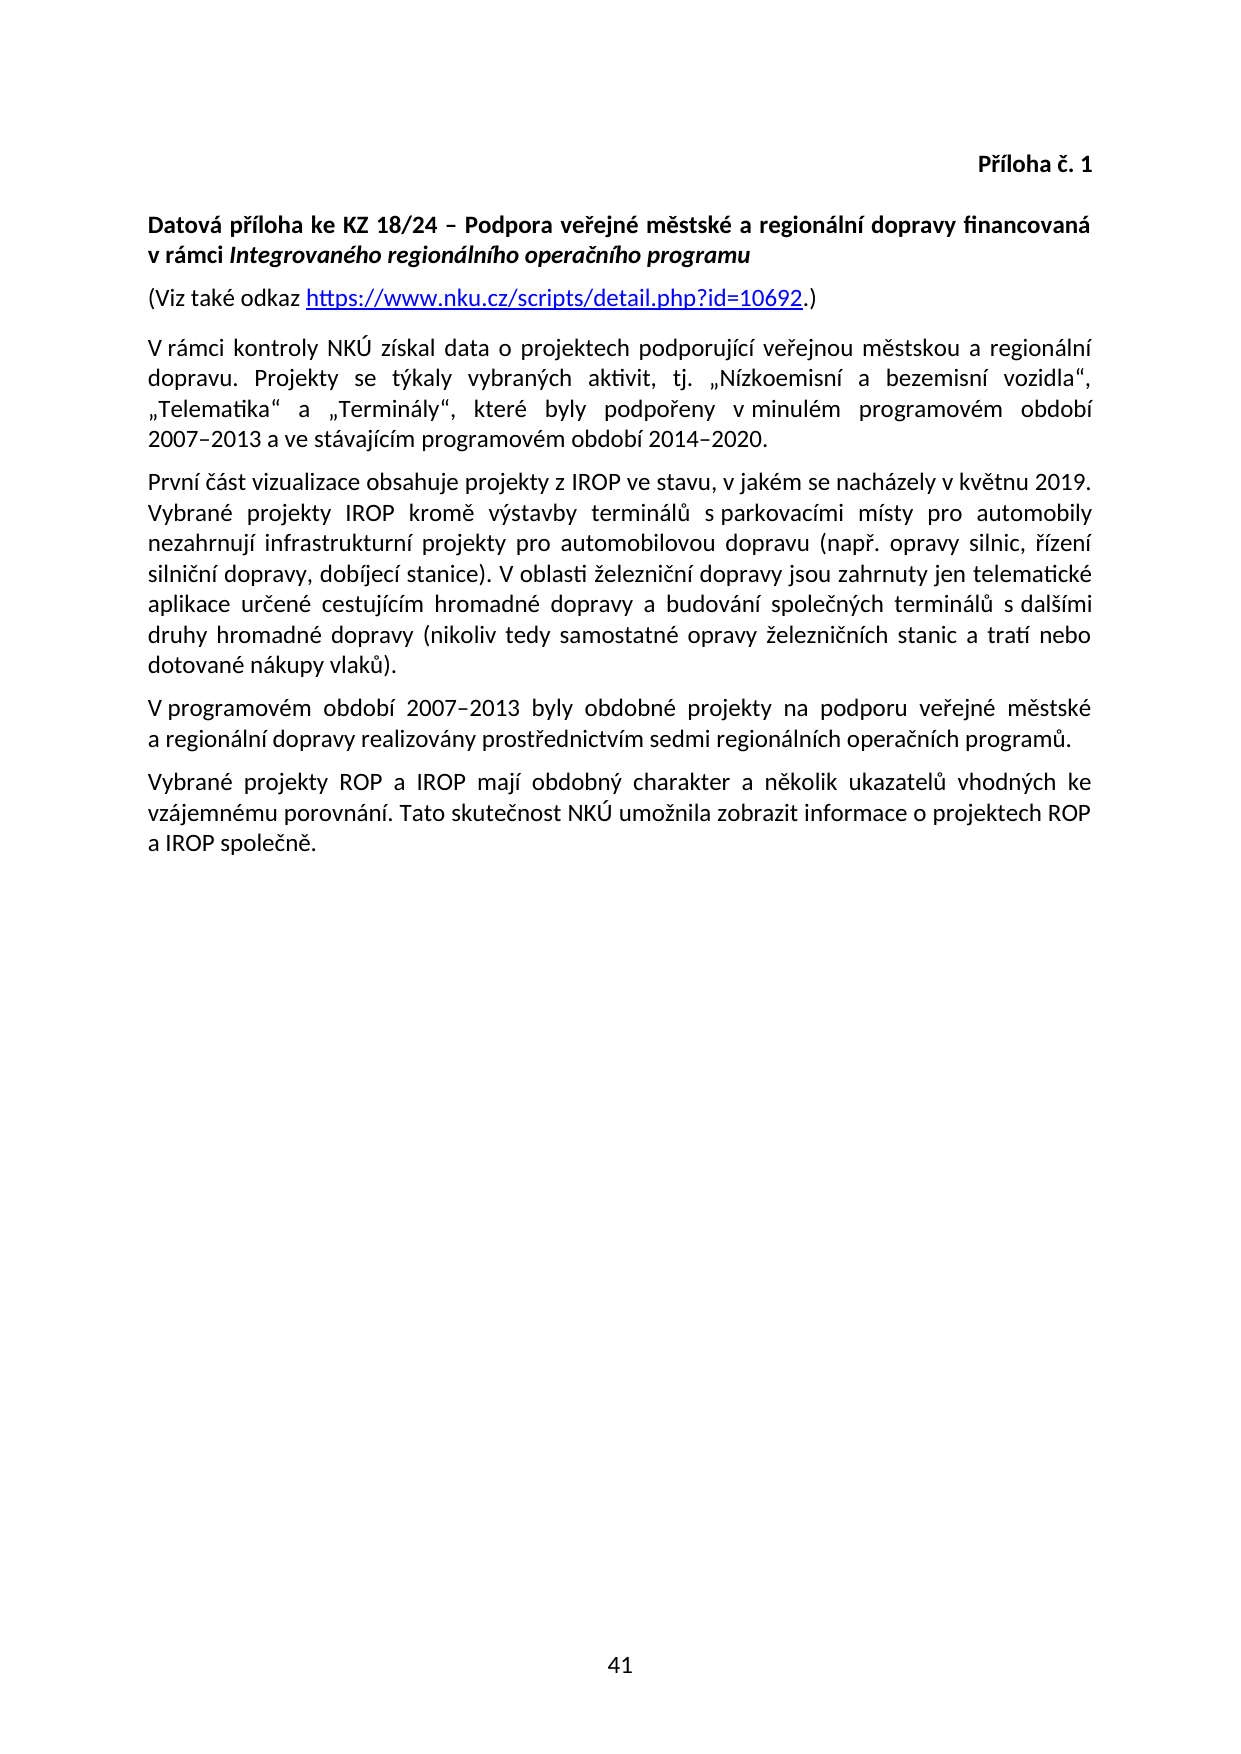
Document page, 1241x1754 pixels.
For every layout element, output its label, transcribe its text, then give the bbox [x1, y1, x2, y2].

text Příloha č. 1 [148, 148, 1092, 178]
text V programovém období 2007–2013 byly obdobné projekty na podporu veřejné městské a regionální dopravy realizovány prostřednictvím sedmi regionálních operačních programů. [148, 693, 1092, 754]
text (Viz také odkaz https://www.nku.cz/scripts/detail.php?id=10692.) [148, 282, 1092, 313]
text První část vizualizace obsahuje projekty z IROP ve stavu, v jakém se nacházely v květnu 2019. Vybrané projekty IROP kromě výstavby terminálů s parkovacími místy pro automobily nezahrnují infrastrukturní projekty pro automobilovou dopravu (např. opravy silnic, řízení silniční dopravy, dobíjecí stanice). V oblasti železniční dopravy jsou zahrnuty jen telematické aplikace určené cestujícím hromadné dopravy a budování společných terminálů s dalšími druhy hromadné dopravy (nikoliv tedy samostatné opravy železničních stanic a tratí nebo dotované nákupy vlaků). [148, 466, 1092, 680]
text Datová příloha ke KZ 18/24 – Podpora veřejné městské a regionální dopravy financovaná v rámci Integrovaného regionálního operačního programu [148, 209, 1092, 270]
text Vybrané projekty ROP a IROP mají obdobný charakter a několik ukazatelů vhodných ke vzájemnému porovnání. Tato skutečnost NKÚ umožnila zobrazit informace o projektech ROP a IROP společně. [148, 766, 1092, 858]
text V rámci kontroly NKÚ získal data o projektech podporující veřejnou městskou a regionální dopravu. Projekty se týkaly vybraných aktivit, tj. „Nízkoemisní a bezemisní vozidla“, „Telematika“ a „Terminály“, které byly podpořeny v minulém programovém období 2007–2013 a ve stávajícím programovém období 2014–2020. [148, 332, 1092, 454]
